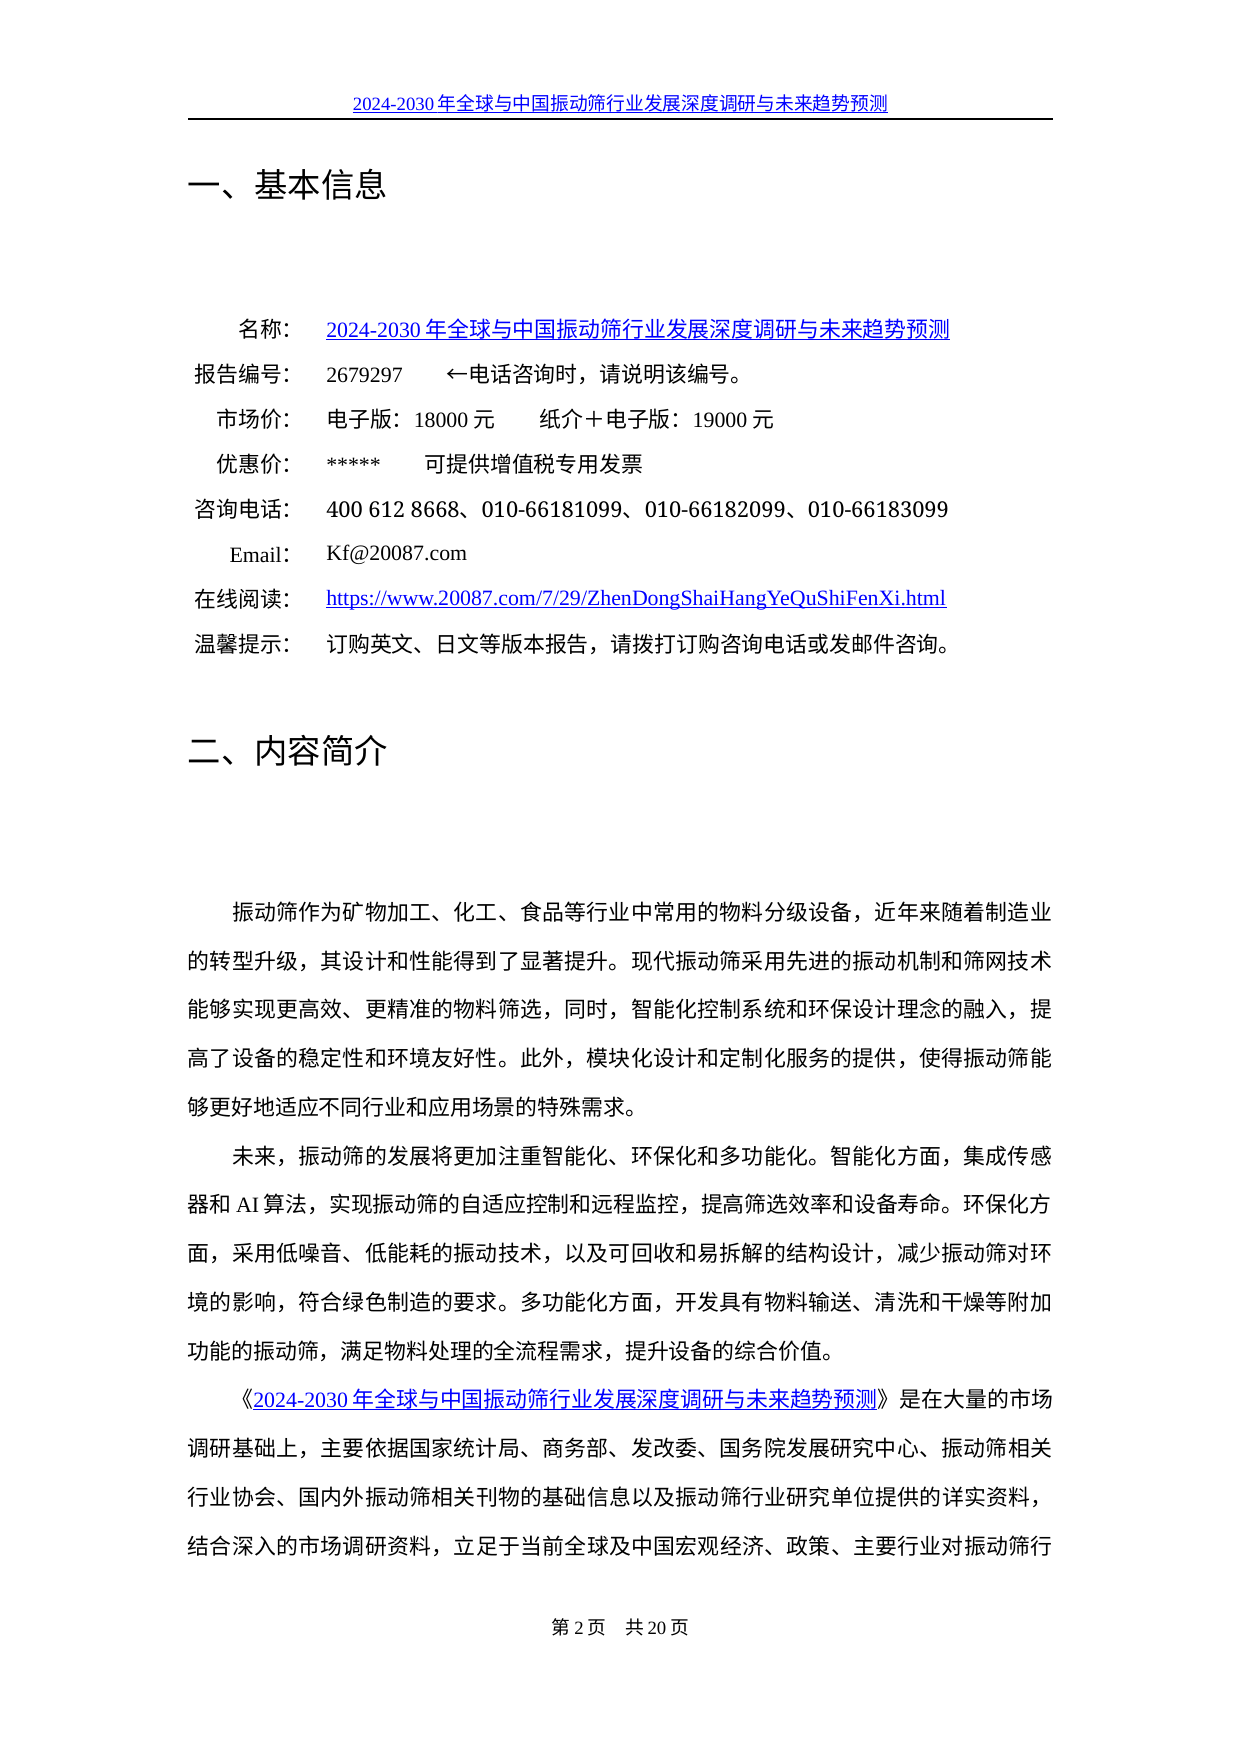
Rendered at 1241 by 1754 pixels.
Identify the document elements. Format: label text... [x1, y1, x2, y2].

table_cell [315, 582, 1073, 627]
title 二、内容简介 [187, 717, 1053, 782]
table_header 名称： [167, 312, 315, 357]
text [187, 894, 1053, 1561]
table_cell 市场价： [167, 402, 315, 447]
table_cell 咨询电话： [167, 492, 315, 537]
title 一、基本信息 [187, 150, 1053, 215]
table_cell Kf@20087.com [315, 537, 1073, 582]
table_cell 在线阅读： [167, 582, 315, 627]
table_cell 订购英文、日文等版本报告，请拨打订购咨询电话或发邮件咨询。 [315, 627, 1073, 672]
table_header 2024-2030年全球与中国振动筛行业发展深度调研与未来趋势预测 [315, 312, 1073, 357]
table_cell 电子版：18000 元 纸介＋电子版：19000 元 [315, 402, 1073, 447]
table_cell 400 612 8668、010-66181099、010-66182099、010-66183099 [315, 492, 1073, 537]
table_cell 报告编号： [167, 357, 315, 402]
table_cell ***** 可提供增值税专用发票 [315, 447, 1073, 492]
table_cell 优惠价： [167, 447, 315, 492]
table_cell 温馨提示： [167, 627, 315, 672]
table_cell Email： [167, 537, 315, 582]
table_cell 2679297 ←电话咨询时，请说明该编号。 [315, 357, 1073, 402]
